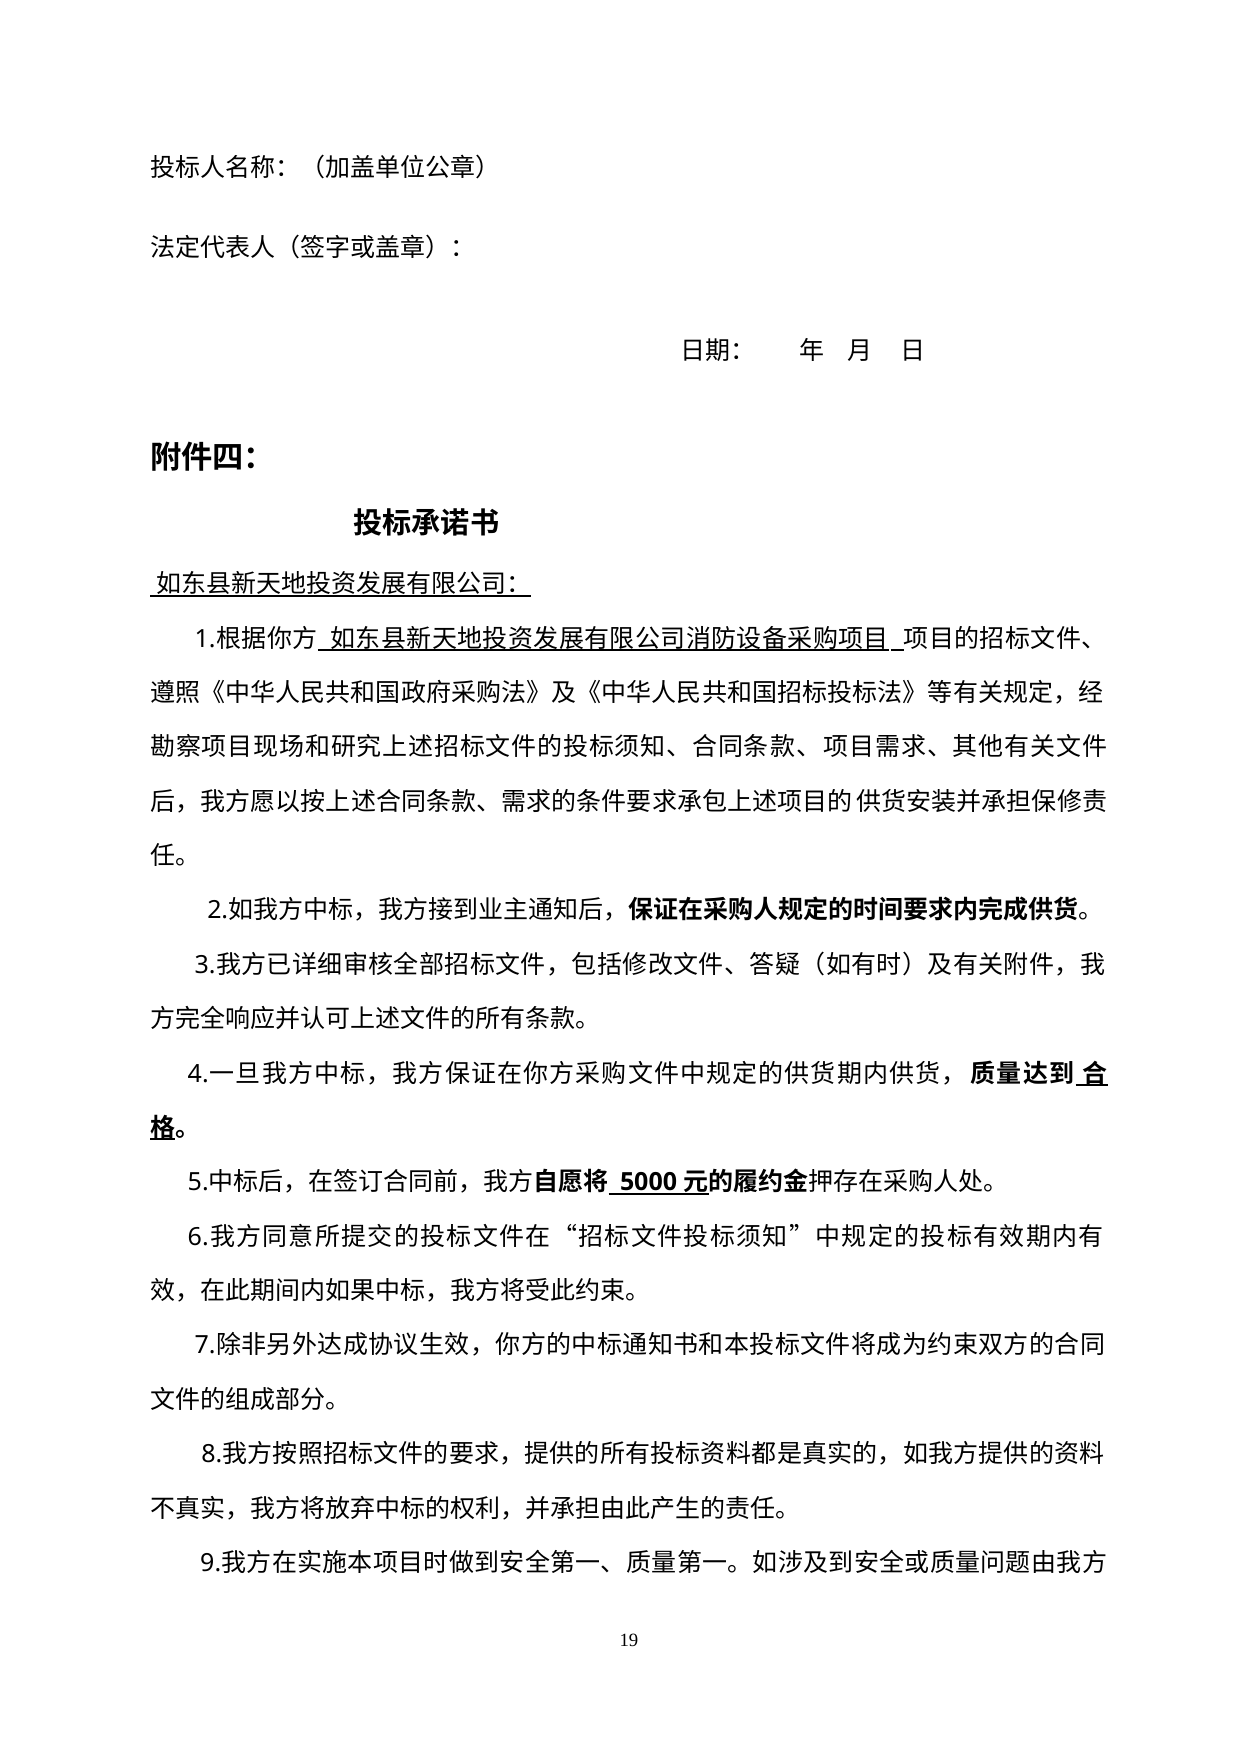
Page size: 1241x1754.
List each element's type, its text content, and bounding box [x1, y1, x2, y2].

text 投标承诺书 [150, 500, 1107, 542]
text 6.我方同意所提交的投标文件在“招标文件投标须知”中规定的投标有效期内有效，在此期间内如果中标，我方将受此约束。 [150, 1216, 1107, 1307]
text 8.我方按照招标文件的要求，提供的所有投标资料都是真实的，如我方提供的资料不真实，我方将放弃中标的权利，并承担由此产生的责任。 [150, 1434, 1107, 1524]
text 5.中标后，在签订合同前，我方自愿将 5000 元的履约金押存在采购人处。 [150, 1162, 1107, 1198]
text 1.根据你方 如东县新天地投资发展有限公司消防设备采购项目 项目的招标文件、遵照《中华人民共和国政府采购法》及《中华人民共和国招标投标法》等有关规定，经勘察项目现场和研究上述招标文件的投标须知、合同条款、项目需求、其他有关文件后，我方愿以按上述合同条款、需求的条件要求承包上述项目的供货安装并承担保修责任。 [150, 618, 1107, 872]
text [150, 1542, 1107, 1579]
text 法定代表人（签字或盖章）： [150, 198, 1107, 271]
text 2.如我方中标，我方接到业主通知后，保证在采购人规定的时间要求内完成供货。 [150, 890, 1107, 926]
text 附件四： [150, 432, 1107, 477]
text 投标人名称：（加盖单位公章） [150, 133, 1107, 198]
text 4.一旦我方中标，我方保证在你方采购文件中规定的供货期内供货，质量达到 合格。 [150, 1053, 1107, 1144]
text 3.我方已详细审核全部招标文件，包括修改文件、答疑（如有时）及有关附件，我方完全响应并认可上述文件的所有条款。 [150, 944, 1107, 1035]
text 日期： 年 月 日 [150, 316, 1107, 381]
text 7.除非另外达成协议生效，你方的中标通知书和本投标文件将成为约束双方的合同文件的组成部分。 [150, 1325, 1107, 1416]
text 如东县新天地投资发展有限公司： [150, 564, 1107, 600]
